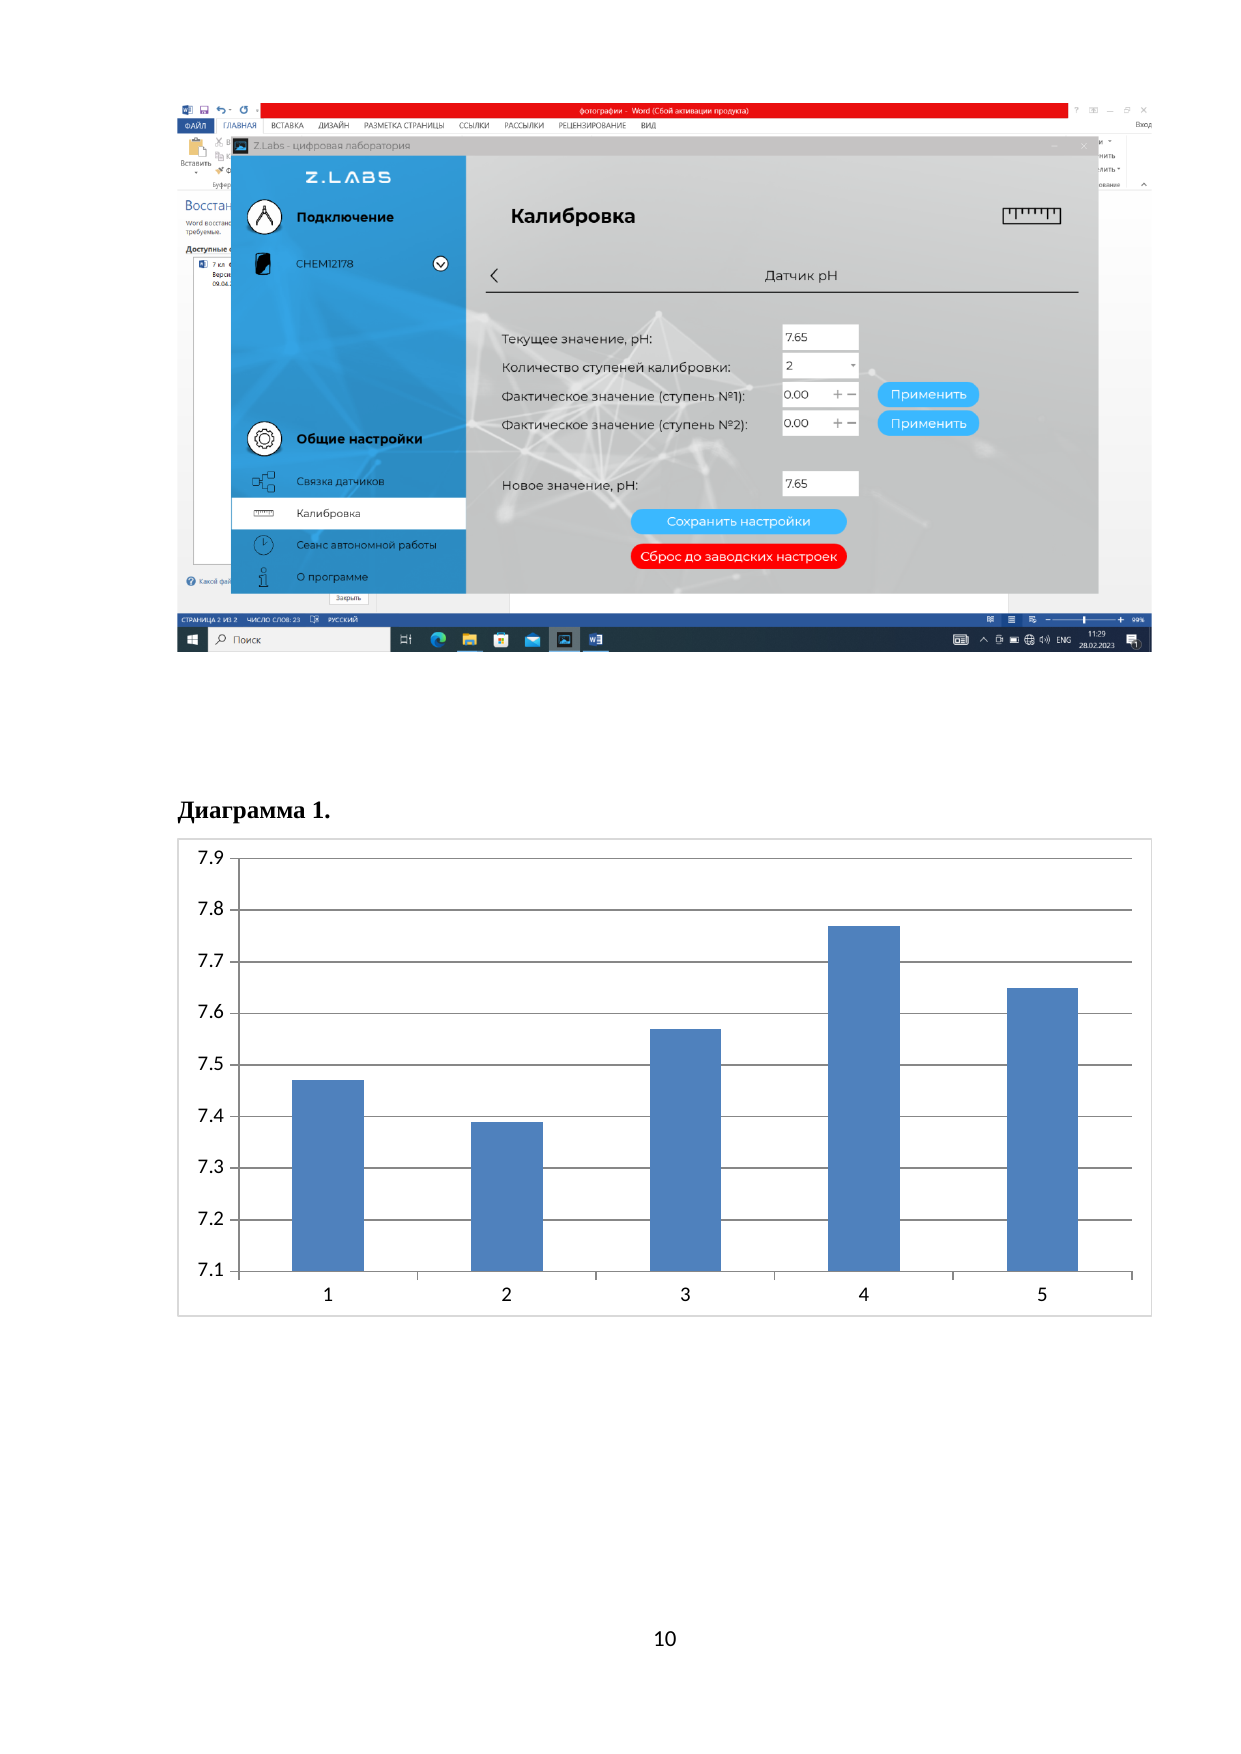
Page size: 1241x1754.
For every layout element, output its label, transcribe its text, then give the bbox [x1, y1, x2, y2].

text Диаграмма 1. [177, 795, 1152, 824]
picture [177, 103, 1152, 652]
